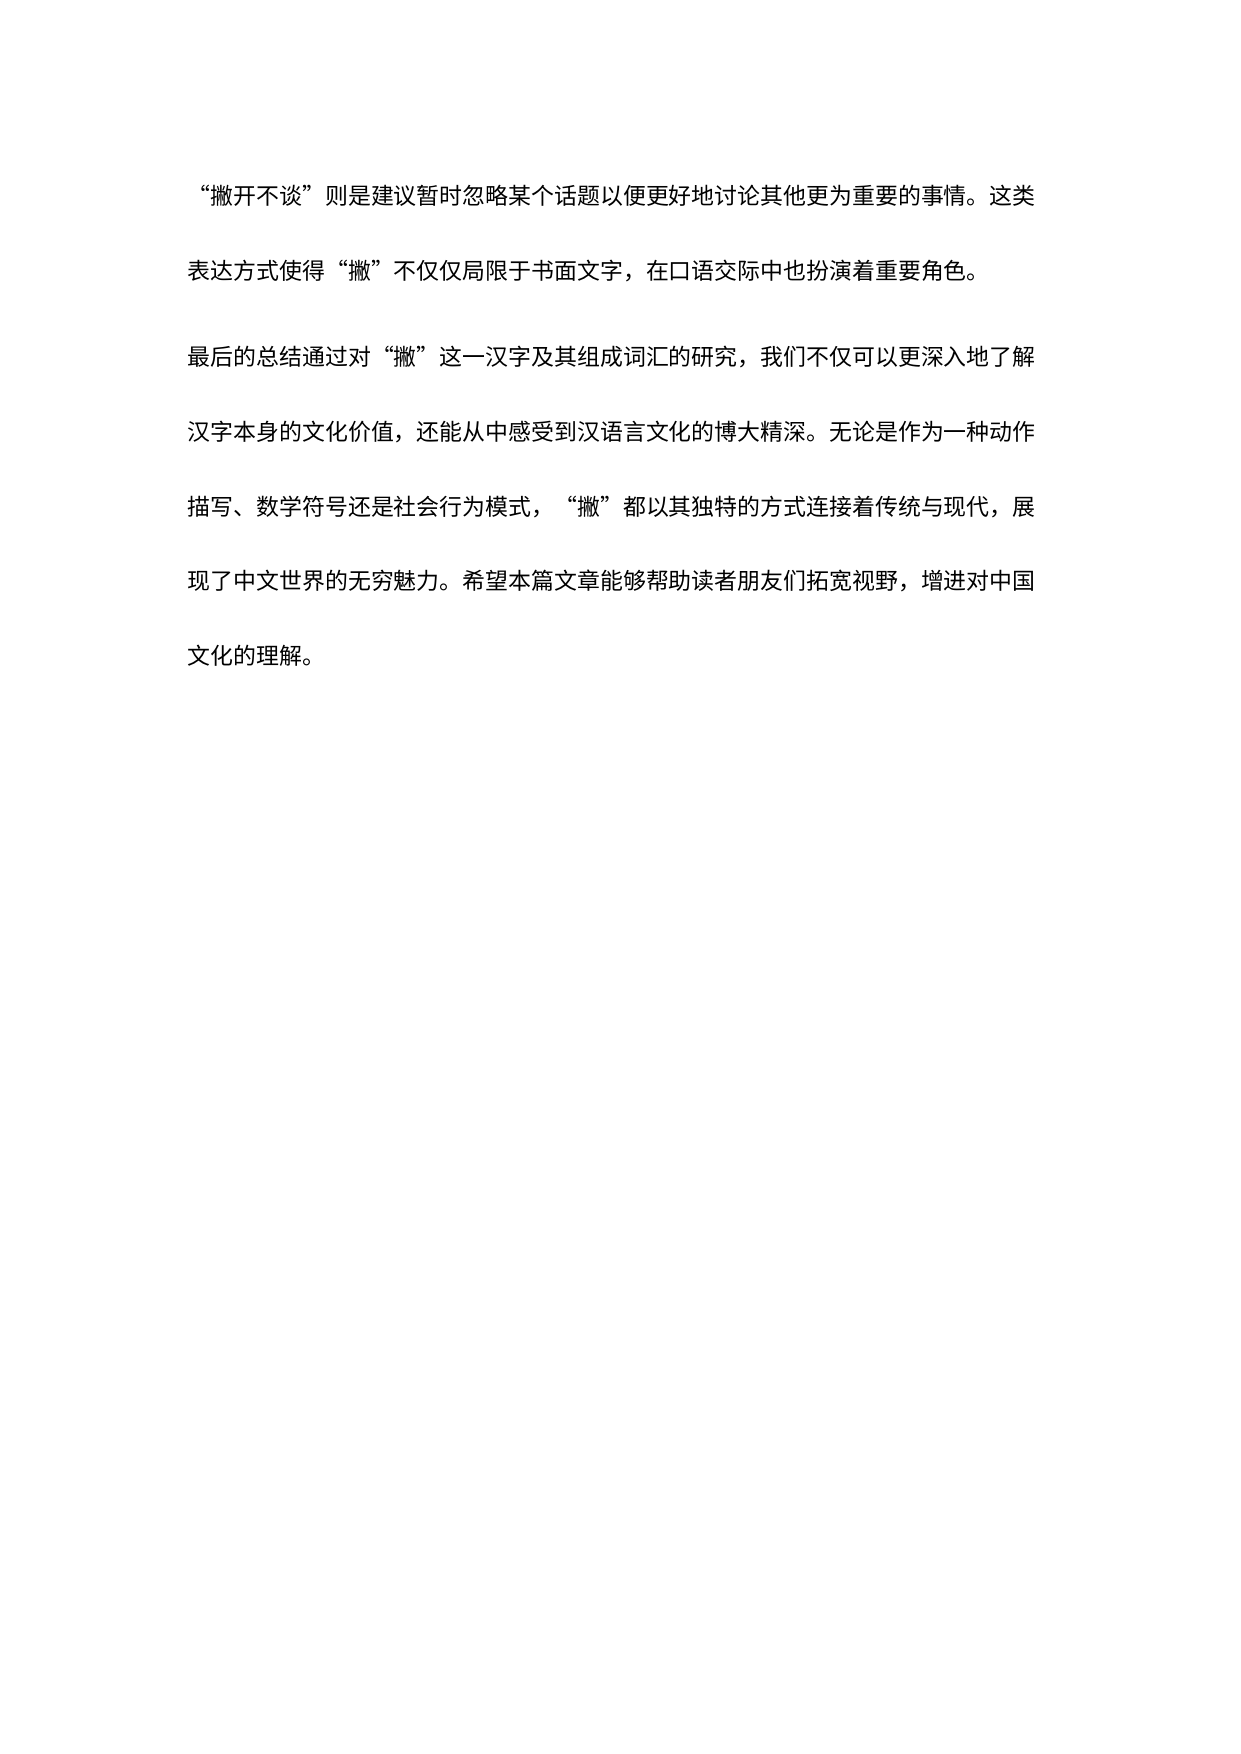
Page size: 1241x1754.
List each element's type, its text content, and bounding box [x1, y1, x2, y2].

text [187, 162, 1053, 302]
text 最后的总结通过对“撇”这一汉字及其组成词汇的研究，我们不仅可以更深入地了解汉字本身的文化价值，还能从中感受到汉语言文化的博大精深。无论是作为一种动作描写、数学符号还是社会行为模式，“撇”都以其独特的方式连接着传统与现代，展现了中文世界的无穷魅力。希望本篇文章能够帮助读者朋友们拓宽视野，增进对中国文化的理解。 [187, 323, 1053, 687]
